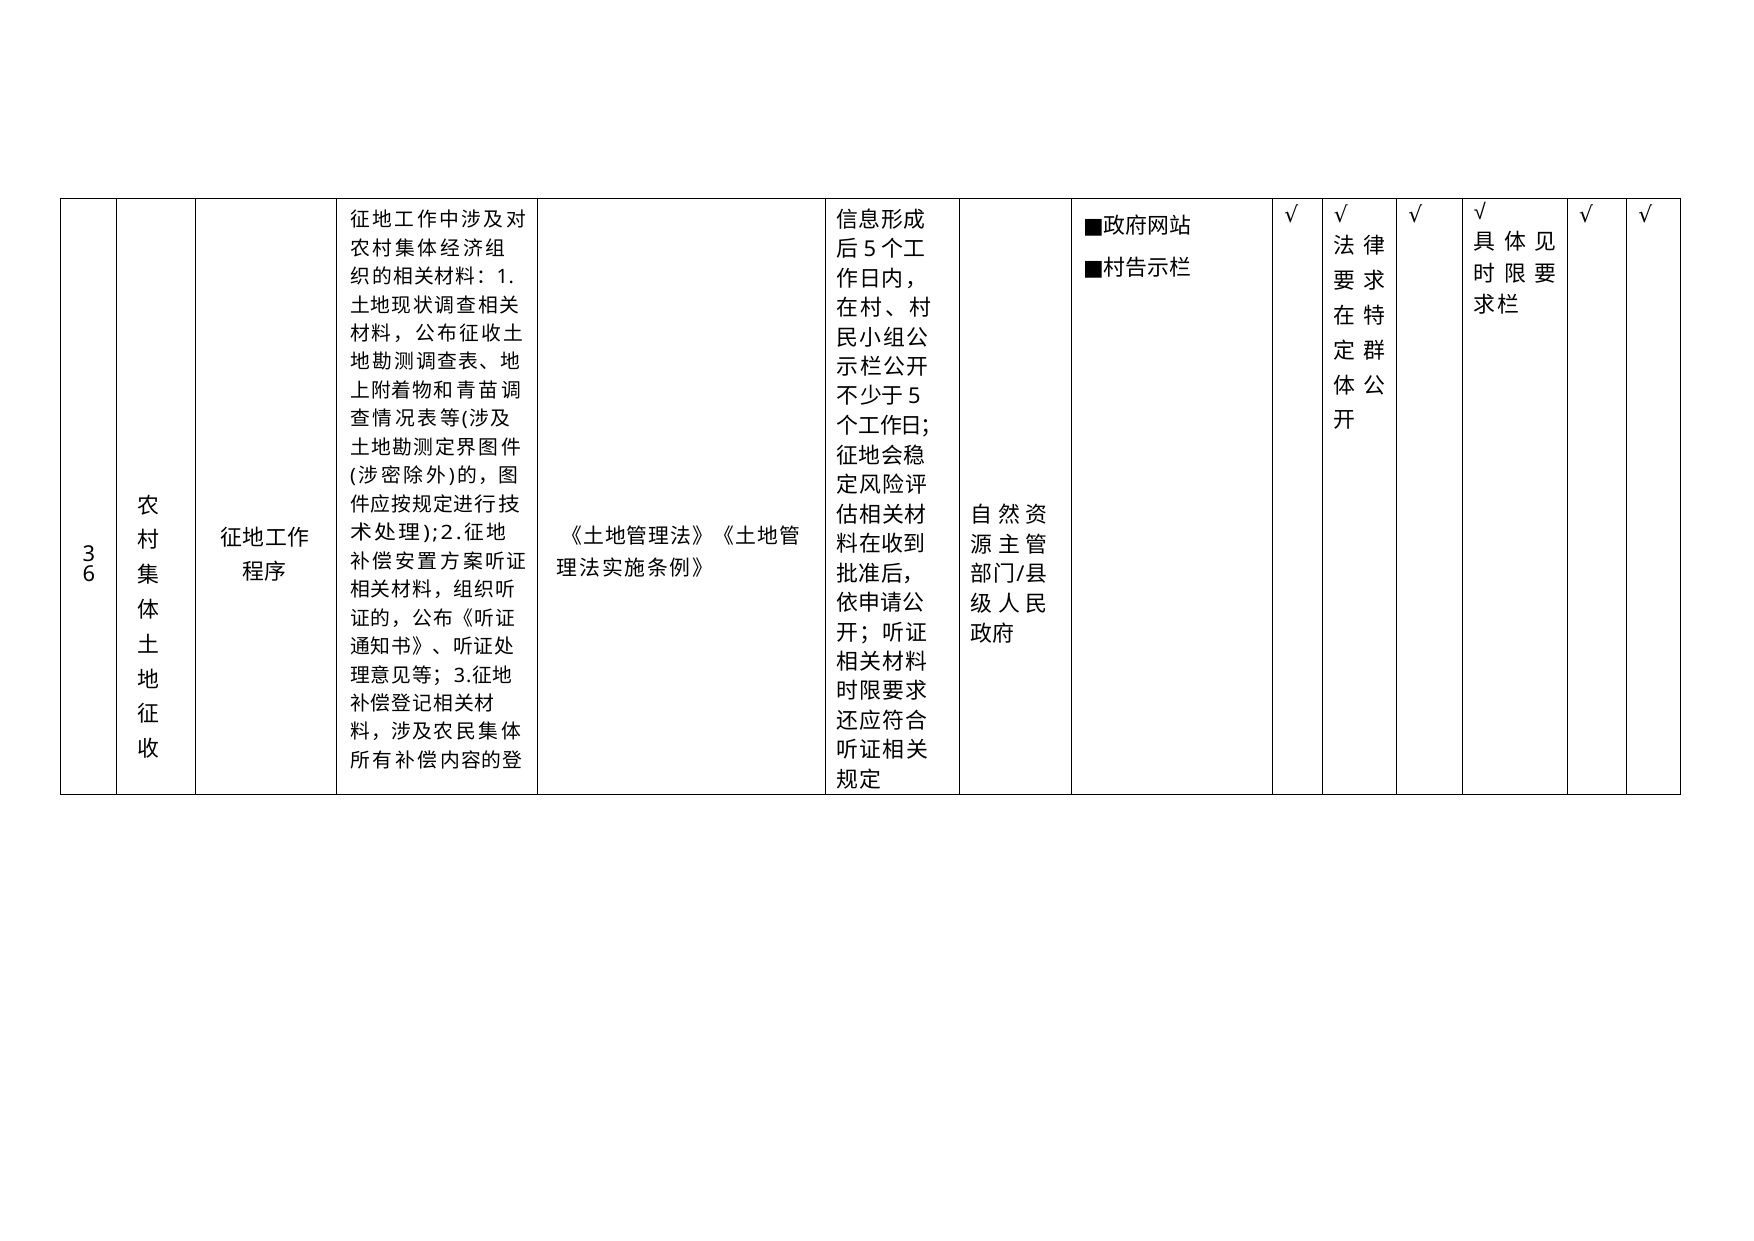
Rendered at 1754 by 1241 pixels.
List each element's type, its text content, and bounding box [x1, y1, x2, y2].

table_cell 《土地管理法》《土地管理法实施条例》 [538, 199, 825, 793]
table_cell √ 法律要求在特定群体公开 [1323, 199, 1396, 793]
table_cell ■政府网站 ■村告示栏 [1072, 199, 1272, 793]
table_cell √ [1397, 199, 1462, 793]
table_cell √ 具体见时限要求栏 [1463, 199, 1567, 793]
table_cell 自然资源主管部门/县级人民政府 [960, 199, 1071, 793]
table_cell 农村集体土地征收 [117, 199, 195, 793]
table_cell √ [1273, 199, 1322, 793]
table_cell √ [1627, 199, 1680, 793]
table_cell 36 [61, 199, 116, 793]
table_cell 征地工作程序 [196, 199, 336, 793]
table_cell 信息形成后5个工作日内，在村、村民小组公示栏公开不少于5个工作日；征地会稳定风险评估相关材料在收到批准后，依申请公开；听证相关材料时限要求还应符合听证相关规定 [826, 199, 959, 793]
table_cell √ [1568, 199, 1626, 793]
table_cell 征地工作中涉及对农村集体经济组织的相关材料：1.土地现状调查相关材料，公布征收土地勘测调查表、地上附着物和青苗调查情况表等(涉及土地勘测定界图件(涉密除外)的，图件应按规定进行技术处理);2.征地补偿安置方案听证相关材料，组织听证的，公布《听证通知书》、听证处理意见等；3.征地补偿登记相关材料，涉及农民集体所有补偿内容的登记材料，应予公开；涉及个人补偿内容的登记材料，经本人同意的，可以公开；4.征地补偿安置协议，与土地所有权人签订的协议应予公开；与土地使用权人签订的协议，经本人同意的，可以公开；5.征地补偿安置费用支付凭证，对土地所有权人的补偿费用支付凭证应予公开；对土地使用权人补偿费用支付凭证，经本人同意的，可以公开〔不含农村集体经济组织内部土地补偿费用分配、使用情况)【*征地社会稳定风险评估相关材料】 [337, 199, 537, 793]
